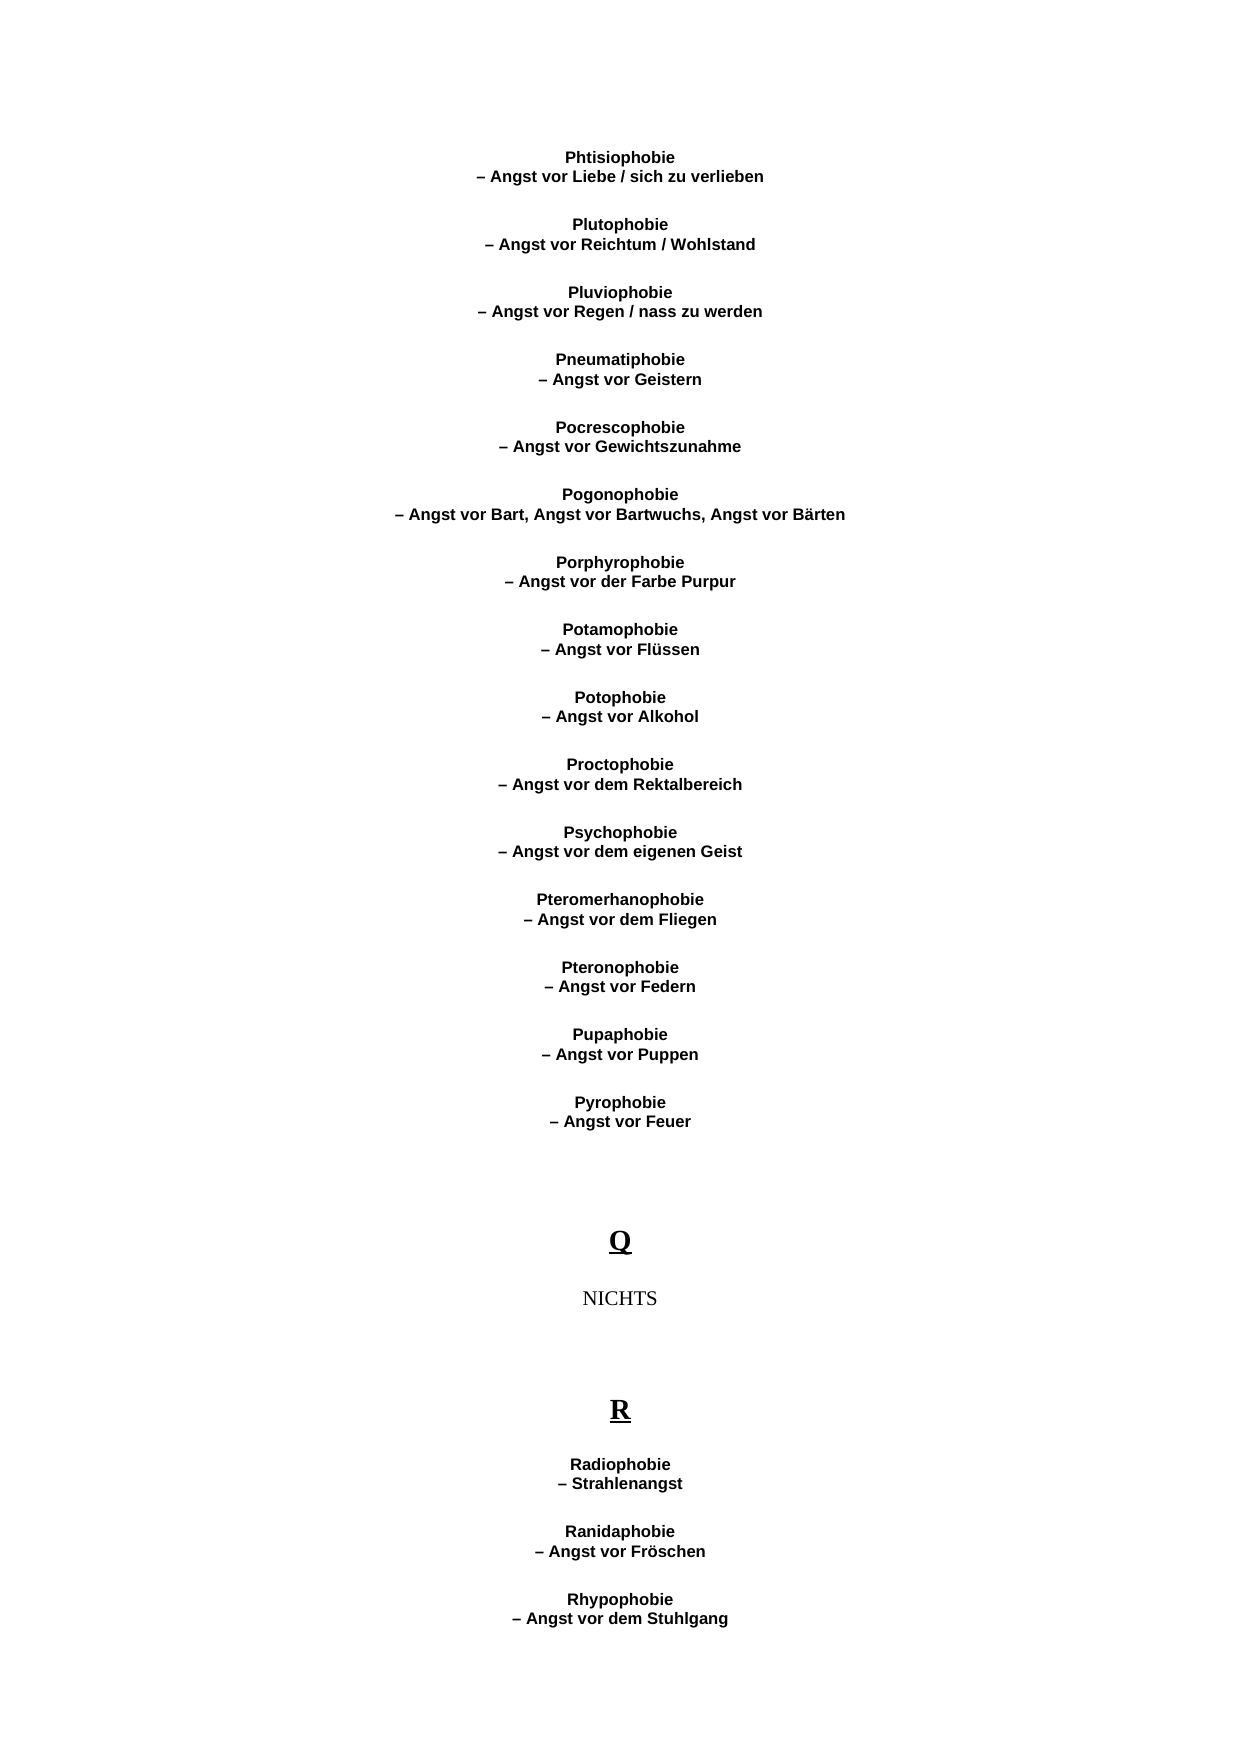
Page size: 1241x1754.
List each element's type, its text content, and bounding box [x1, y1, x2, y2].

text Pogonophobie – Angst vor Bart, Angst vor Bartwuchs, Angst vor Bärten [148, 485, 1093, 523]
text Psychophobie – Angst vor dem eigenen Geist [148, 823, 1093, 861]
text Porphyrophobie – Angst vor der Farbe Purpur [148, 553, 1093, 591]
text Pluviophobie – Angst vor Regen / nass zu werden [148, 283, 1093, 321]
text Pteronophobie – Angst vor Federn [148, 958, 1093, 996]
text Potophobie – Angst vor Alkohol [148, 688, 1093, 726]
text NICHTS [148, 1286, 1093, 1309]
text Ranidaphobie – Angst vor Fröschen [148, 1522, 1093, 1561]
text Pyrophobie – Angst vor Feuer [148, 1093, 1093, 1131]
text Pneumatiphobie – Angst vor Geistern [148, 350, 1093, 388]
text Phtisiophobie – Angst vor Liebe / sich zu verlieben [148, 148, 1093, 186]
text Potamophobie – Angst vor Flüssen [148, 620, 1093, 658]
text Radiophobie – Strahlenangst [148, 1455, 1093, 1493]
text Proctophobie – Angst vor dem Rektalbereich [148, 755, 1093, 793]
text Pteromerhanophobie – Angst vor dem Fliegen [148, 890, 1093, 928]
text Pocrescophobie – Angst vor Gewichtszunahme [148, 418, 1093, 456]
text Plutophobie – Angst vor Reichtum / Wohlstand [148, 215, 1093, 253]
text Q [148, 1223, 1093, 1256]
text Rhypophobie – Angst vor dem Stuhlgang [148, 1590, 1093, 1628]
text R [148, 1392, 1093, 1426]
text Pupaphobie – Angst vor Puppen [148, 1025, 1093, 1063]
